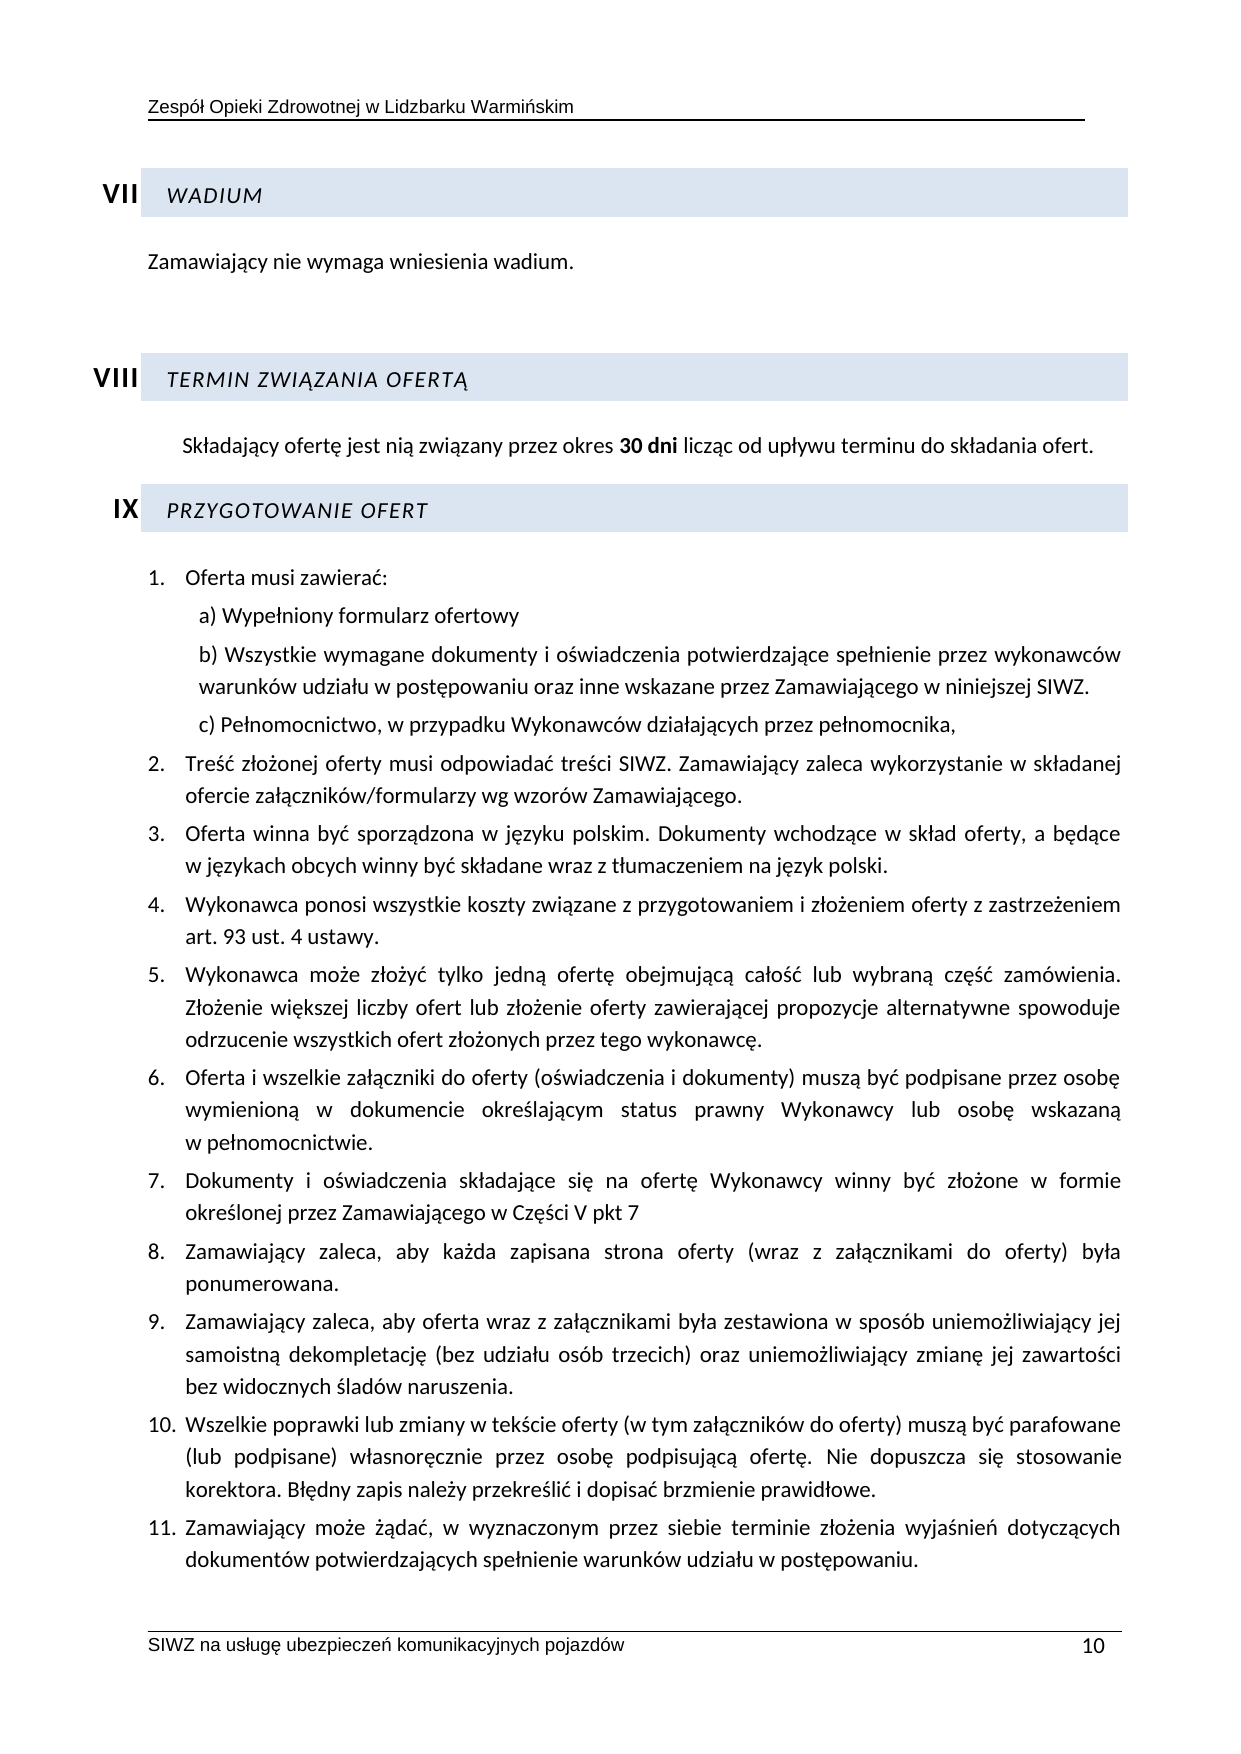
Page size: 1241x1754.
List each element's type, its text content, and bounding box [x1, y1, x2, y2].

list Oferta musi zawierać: [148, 563, 1122, 591]
subtitle Wadium [148, 175, 1122, 210]
text Zamawiający nie wymaga wniesienia wadium. [148, 247, 1122, 275]
list Wszelkie poprawki lub zmiany w tekście oferty (w tym załączników do oferty) muszą być parafowane (lub podpisane) własnoręcznie przez osobę podpisującą ofertę. Nie dopuszcza się stosowanie korektora. Błędny zapis należy przekreślić i dopisać brzmienie prawidłowe. [148, 1410, 1122, 1503]
list Dokumenty i oświadczenia składające się na ofertę Wykonawcy winny być złożone w formie określonej przez Zamawiającego w Części V pkt 7 [148, 1166, 1122, 1226]
text Składający ofertę jest nią związany przez okres 30 dni licząc od upływu terminu do składania ofert. [182, 431, 1122, 459]
list Treść złożonej oferty musi odpowiadać treści SIWZ. Zamawiający zaleca wykorzystanie w składanej ofercie załączników/formularzy wg wzorów Zamawiającego. [148, 749, 1122, 809]
subtitle Przygotowanie ofert [148, 491, 1122, 526]
list Wykonawca może złożyć tylko jedną ofertę obejmującą całość lub wybraną część zamówienia. Złożenie większej liczby ofert lub złożenie oferty zawierającej propozycje alternatywne spowoduje odrzucenie wszystkich ofert złożonych przez tego wykonawcę. [148, 961, 1122, 1053]
list Zamawiający zaleca, aby każda zapisana strona oferty (wraz z załącznikami do oferty) była ponumerowana. [148, 1237, 1122, 1297]
list Zamawiający może żądać, w wyznaczonym przez siebie terminie złożenia wyjaśnień dotyczących dokumentów potwierdzających spełnienie warunków udziału w postępowaniu. [148, 1513, 1122, 1573]
list Zamawiający zaleca, aby oferta wraz z załącznikami była zestawiona w sposób uniemożliwiający jej samoistną dekompletację (bez udziału osób trzecich) oraz uniemożliwiający zmianę jej zawartości bez widocznych śladów naruszenia. [148, 1307, 1122, 1400]
text a) Wypełniony formularz ofertowy [199, 601, 1122, 629]
list Wykonawca ponosi wszystkie koszty związane z przygotowaniem i złożeniem oferty z zastrzeżeniem art. 93 ust. 4 ustawy. [148, 890, 1122, 950]
text b) Wszystkie wymagane dokumenty i oświadczenia potwierdzające spełnienie przez wykonawców warunków udziału w postępowaniu oraz inne wskazane przez Zamawiającego w niniejszej SIWZ. [199, 668, 1122, 700]
subtitle Termin związania ofertą [148, 359, 1122, 395]
list Oferta i wszelkie załączniki do oferty (oświadczenia i dokumenty) muszą być podpisane przez osobę wymienioną w dokumencie określającym status prawny Wykonawcy lub osobę wskazaną w pełnomocnictwie. [148, 1063, 1122, 1156]
list Oferta winna być sporządzona w języku polskim. Dokumenty wchodzące w skład oferty, a będące w językach obcych winny być składane wraz z tłumaczeniem na język polski. [148, 819, 1122, 879]
text c) Pełnomocnictwo, w przypadku Wykonawców działających przez pełnomocnika, [199, 710, 1122, 738]
